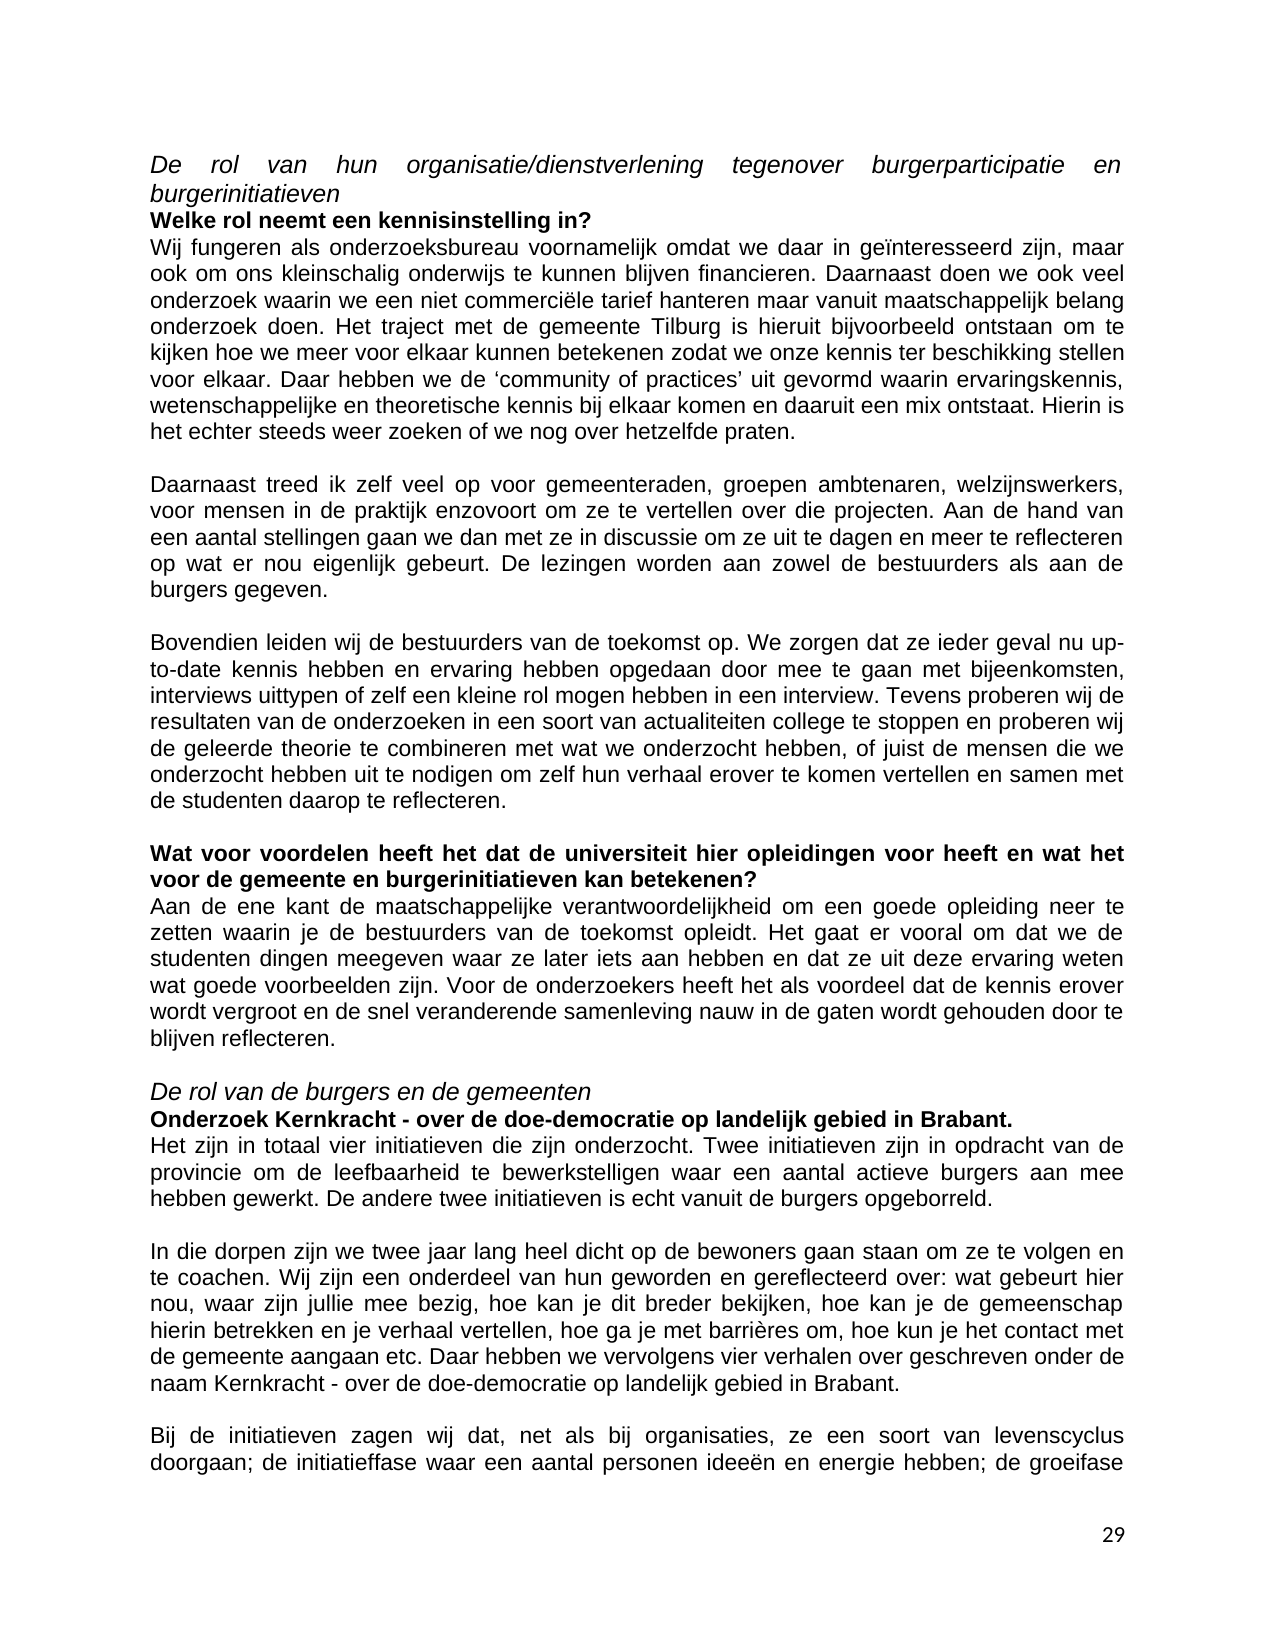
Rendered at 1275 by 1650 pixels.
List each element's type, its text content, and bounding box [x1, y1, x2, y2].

text De rol van de burgers en de gemeenten [150, 1077, 1125, 1106]
text De rol van hun organisatie/dienstverlening tegenover burgerparticipatie en burgerinitiatieven [150, 150, 1125, 207]
text Wij fungeren als onderzoeksbureau voornamelijk omdat we daar in geïnteresseerd zijn, maar ook om ons kleinschalig onderwijs te kunnen blijven financieren. Daarnaast doen we ook veel onderzoek waarin we een niet commerciële tarief hanteren maar vanuit maatschappelijk belang onderzoek doen. Het traject met de gemeente Tilburg is hieruit bijvoorbeeld ontstaan om te kijken hoe we meer voor elkaar kunnen betekenen zodat we onze kennis ter beschikking stellen voor elkaar. Daar hebben we de ‘community of practices’ uit gevormd waarin ervaringskennis, wetenschappelijke en theoretische kennis bij elkaar komen en daaruit een mix ontstaat. Hierin is het echter steeds weer zoeken of we nog over hetzelfde praten. [150, 234, 1125, 445]
text In die dorpen zijn we twee jaar lang heel dicht op de bewoners gaan staan om ze te volgen en te coachen. Wij zijn een onderdeel van hun geworden en gereflecteerd over: wat gebeurt hier nou, waar zijn jullie mee bezig, hoe kan je dit breder bekijken, hoe kan je de gemeenschap hierin betrekken en je verhaal vertellen, hoe ga je met barrières om, hoe kun je het contact met de gemeente aangaan etc. Daar hebben we vervolgens vier verhalen over geschreven onder de naam Kernkracht - over de doe-democratie op landelijk gebied in Brabant. [150, 1238, 1125, 1396]
text Onderzoek Kernkracht - over de doe-democratie op landelijk gebied in Brabant. [150, 1106, 1125, 1132]
text Wat voor voordelen heeft het dat de universiteit hier opleidingen voor heeft en wat het voor de gemeente en burgerinitiatieven kan betekenen? [150, 840, 1125, 893]
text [150, 1422, 1125, 1475]
text Bovendien leiden wij de bestuurders van de toekomst op. We zorgen dat ze ieder geval nu up-to-date kennis hebben en ervaring hebben opgedaan door mee te gaan met bijeenkomsten, interviews uittypen of zelf een kleine rol mogen hebben in een interview. Tevens proberen wij de resultaten van de onderzoeken in een soort van actualiteiten college te stoppen en proberen wij de geleerde theorie te combineren met wat we onderzocht hebben, of juist de mensen die we onderzocht hebben uit te nodigen om zelf hun verhaal erover te komen vertellen en samen met de studenten daarop te reflecteren. [150, 629, 1125, 814]
text Daarnaast treed ik zelf veel op voor gemeenteraden, groepen ambtenaren, welzijnswerkers, voor mensen in de praktijk enzovoort om ze te vertellen over die projecten. Aan de hand van een aantal stellingen gaan we dan met ze in discussie om ze uit te dagen en meer te reflecteren op wat er nou eigenlijk gebeurt. De lezingen worden aan zowel de bestuurders als aan de burgers gegeven. [150, 471, 1125, 603]
text Welke rol neemt een kennisinstelling in? [150, 207, 1125, 234]
text Het zijn in totaal vier initiatieven die zijn onderzocht. Twee initiatieven zijn in opdracht van de provincie om de leefbaarheid te bewerkstelligen waar een aantal actieve burgers aan mee hebben gewerkt. De andere twee initiatieven is echt vanuit de burgers opgeborreld. [150, 1132, 1125, 1211]
text Aan de ene kant de maatschappelijke verantwoordelijkheid om een goede opleiding neer te zetten waarin je de bestuurders van de toekomst opleidt. Het gaat er vooral om dat we de studenten dingen meegeven waar ze later iets aan hebben en dat ze uit deze ervaring weten wat goede voorbeelden zijn. Voor de onderzoekers heeft het als voordeel dat de kennis erover wordt vergroot en de snel veranderende samenleving nauw in de gaten wordt gehouden door te blijven reflecteren. [150, 893, 1125, 1051]
